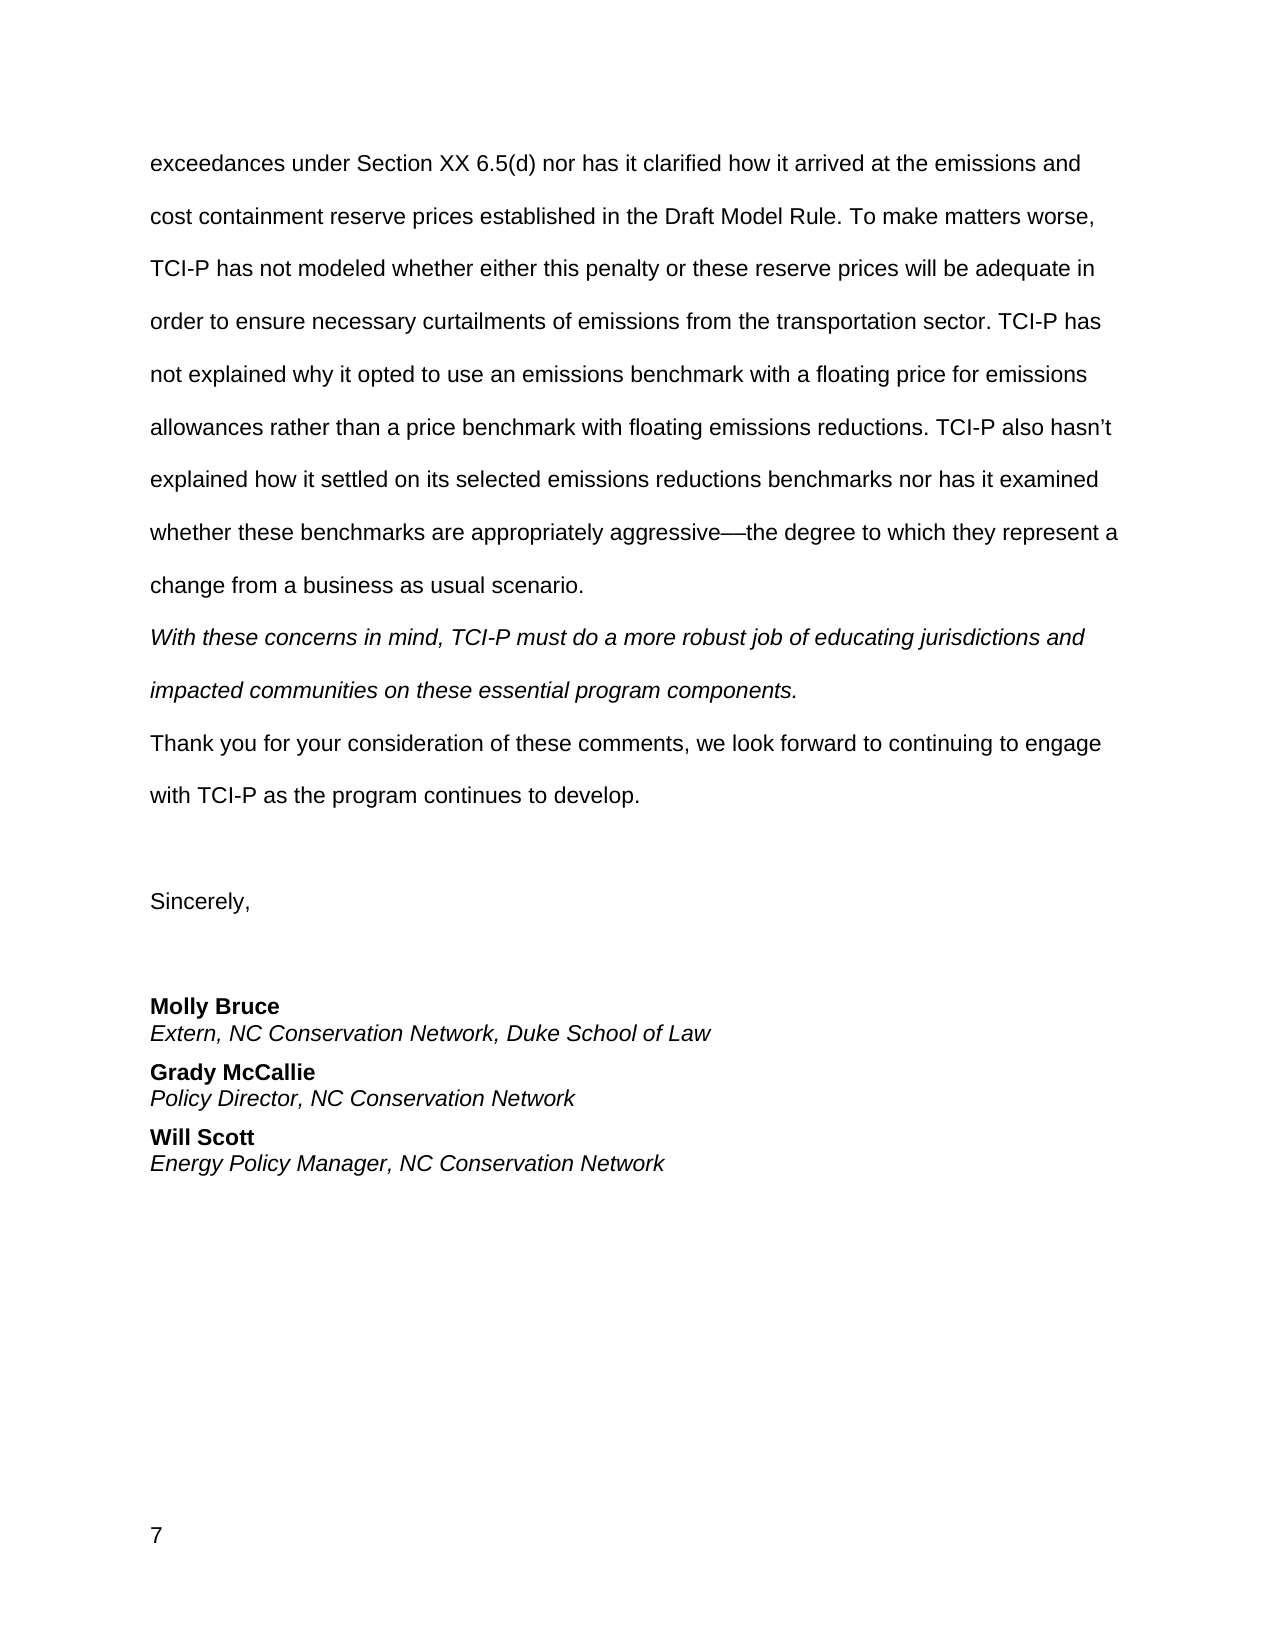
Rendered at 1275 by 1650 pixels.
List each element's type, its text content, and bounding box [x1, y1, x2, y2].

text Will Scott [150, 1124, 1125, 1150]
text Grady McCallie [150, 1058, 1125, 1085]
text Molly Bruce [150, 993, 1125, 1020]
text Policy Director, NC Conservation Network [150, 1085, 1125, 1111]
text With these concerns in mind, TCI-P must do a more robust job of educating jurisdictions and impacted communities on these essential program components. [150, 624, 1125, 703]
text Sincerely, [150, 888, 1125, 914]
text Extern, NC Conservation Network, Duke School of Law [150, 1020, 1125, 1046]
text Thank you for your consideration of these comments, we look forward to continuing to engage with TCI-P as the program continues to develop. [150, 730, 1125, 809]
text Energy Policy Manager, NC Conservation Network [150, 1150, 1125, 1176]
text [150, 150, 1125, 598]
